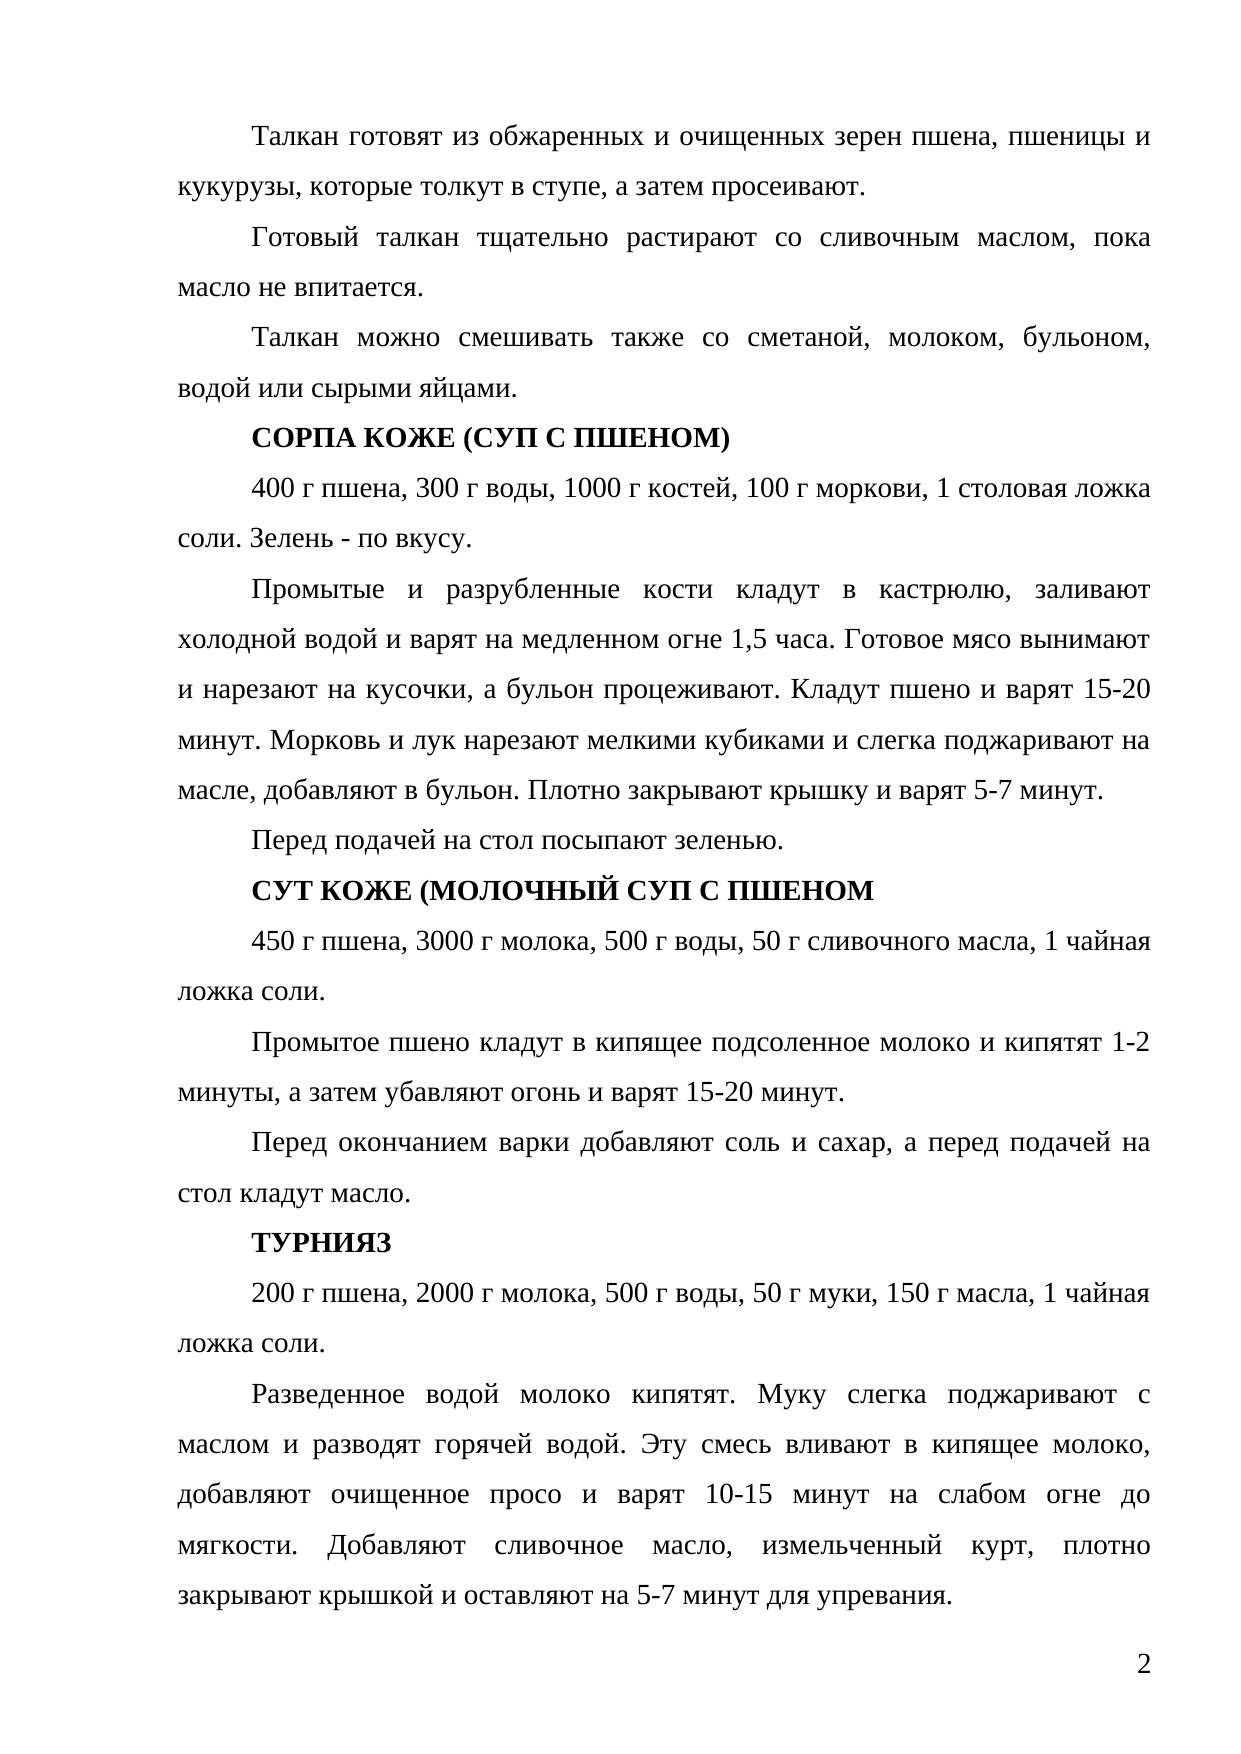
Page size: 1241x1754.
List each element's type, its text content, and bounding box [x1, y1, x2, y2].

text Талкан готовят из обжаренных и очищенных зерен пшена, пшеницы и кукурузы, которые толкут в ступе, а затем просеивают. [177, 118, 1152, 202]
text СОРПА КОЖЕ (СУП С ПШЕНОМ) [177, 420, 1152, 453]
text пшена, молока, воды, сливочного масла, 1 чайная ложка соли. [177, 923, 1152, 1007]
text ТУРНИЯЗ [177, 1225, 1152, 1258]
text пшена, молока, воды, муки, масла, 1 чайная ложка соли. [177, 1275, 1152, 1359]
text Промытые и разрубленные кости кладут в кастрюлю, заливают холодной водой и варят на медленном огне 1,5 часа. Готовое мясо вынимают и нарезают на кусочки, а бульон процеживают. Кладут пшено и варят 15-20 минут. Морковь и лук нарезают мелкими кубиками и слегка поджаривают на масле, добавляют в бульон. Плотно закрывают крышку и варят 5-7 минут. [177, 571, 1152, 806]
text Готовый талкан тщательно растирают со сливочным маслом, пока масло не впитается. [177, 219, 1152, 303]
text СУТ КОЖЕ (МОЛОЧНЫЙ СУП С ПШЕНОМ [177, 873, 1152, 906]
text Разведенное водой молоко кипятят. Муку слегка поджаривают с маслом и разводят горячей водой. Эту смесь вливают в кипящее молоко, добавляют очищенное просо и варят 10-15 минут на слабом огне до мягкости. Добавляют сливочное масло, измельченный курт, плотно закрывают крышкой и оставляют на 5-7 минут для упревания. [177, 1376, 1152, 1611]
text Перед подачей на стол посыпают зеленью. [177, 822, 1152, 856]
text Перед окончанием варки добавляют соль и сахар, а перед подачей на стол кладут масло. [177, 1124, 1152, 1208]
text пшена, воды, костей, моркови, 1 столовая ложка соли. Зелень - по вкусу. [177, 470, 1152, 554]
text Промытое пшено кладут в кипящее подсоленное молоко и кипятят 1-2 минуты, а затем убавляют огонь и варят 15-20 минут. [177, 1024, 1152, 1108]
text Талкан можно смешивать также со сметаной, молоком, бульоном, водой или сырыми яйцами. [177, 319, 1152, 403]
